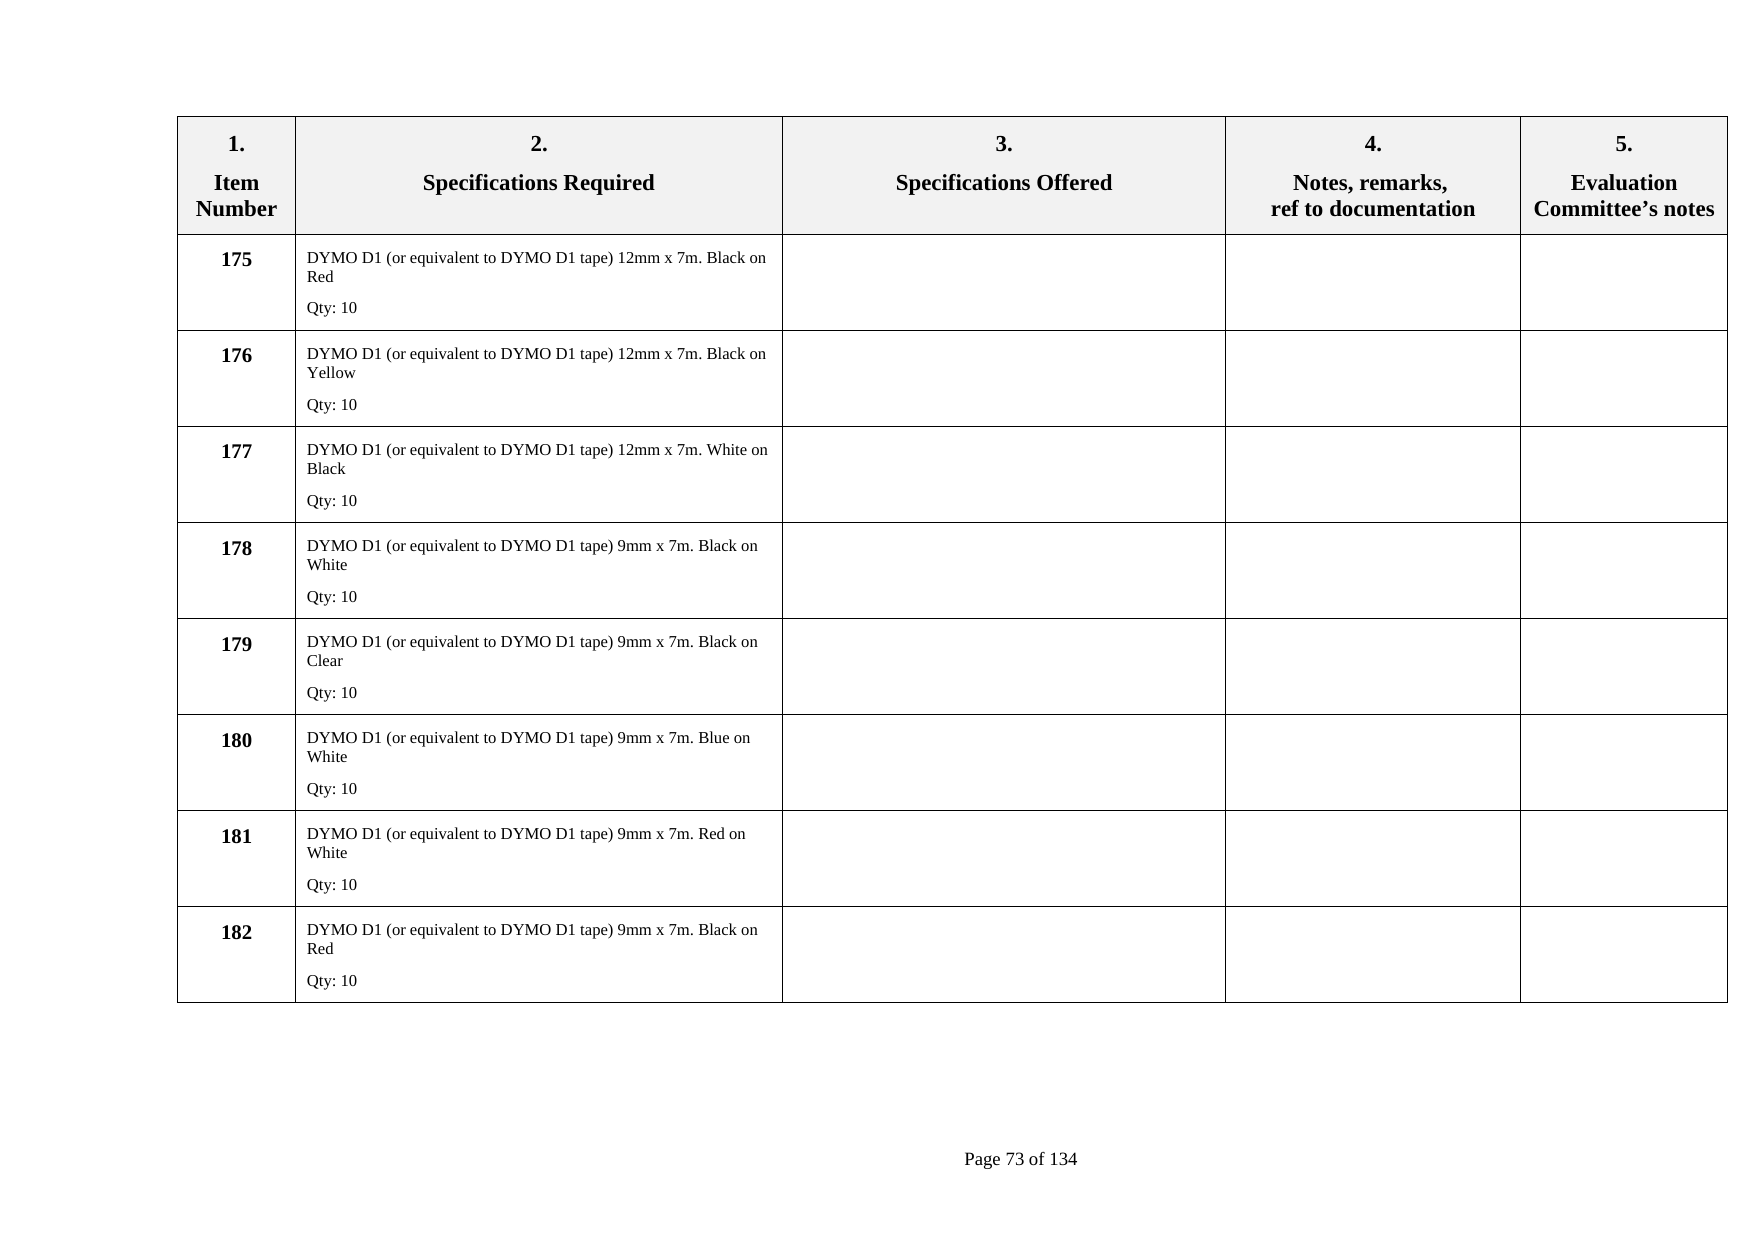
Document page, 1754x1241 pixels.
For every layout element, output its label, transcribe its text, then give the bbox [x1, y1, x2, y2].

table_cell DYMO D1 (or equivalent to DYMO D1 tape) 12mm x 7m. White on Black Qty: 10 [296, 427, 782, 522]
table_cell [783, 811, 1225, 906]
table_cell [1521, 907, 1727, 1002]
table_cell 178 [178, 523, 295, 618]
table_cell [783, 427, 1225, 522]
table_header 3. Specifications Offered [783, 117, 1225, 234]
table_cell [1521, 427, 1727, 522]
table_header 2. Specifications Required [296, 117, 782, 234]
table_header 5. Evaluation Committee’s notes [1521, 117, 1727, 234]
table_cell [1521, 715, 1727, 810]
table_cell [1521, 331, 1727, 426]
table_cell [783, 523, 1225, 618]
table_cell DYMO D1 (or equivalent to DYMO D1 tape) 9mm x 7m. Blue on White Qty: 10 [296, 715, 782, 810]
table_cell 180 [178, 715, 295, 810]
table_cell [783, 907, 1225, 1002]
table_cell 177 [178, 427, 295, 522]
table_cell [783, 619, 1225, 714]
table_cell 181 [178, 811, 295, 906]
table_cell DYMO D1 (or equivalent to DYMO D1 tape) 12mm x 7m. Black on Red Qty: 10 [296, 235, 782, 330]
table_cell 176 [178, 331, 295, 426]
table_cell [783, 235, 1225, 330]
table_cell [1521, 235, 1727, 330]
table_cell 179 [178, 619, 295, 714]
table_cell [1521, 619, 1727, 714]
table_cell [1226, 907, 1520, 1002]
table_cell [1226, 523, 1520, 618]
table_cell [783, 715, 1225, 810]
table_cell [1226, 427, 1520, 522]
table_cell DYMO D1 (or equivalent to DYMO D1 tape) 9mm x 7m. Black on White Qty: 10 [296, 523, 782, 618]
table_header 1. Item Number [178, 117, 295, 234]
table_cell [1226, 331, 1520, 426]
table_cell [1226, 811, 1520, 906]
table_cell 182 [178, 907, 295, 1002]
table_cell [1226, 619, 1520, 714]
table_cell 175 [178, 235, 295, 330]
table_cell [1521, 811, 1727, 906]
table_cell [1521, 523, 1727, 618]
table_cell DYMO D1 (or equivalent to DYMO D1 tape) 9mm x 7m. Black on Red Qty: 10 [296, 907, 782, 1002]
table_cell [1226, 235, 1520, 330]
table_cell DYMO D1 (or equivalent to DYMO D1 tape) 9mm x 7m. Black on Clear Qty: 10 [296, 619, 782, 714]
table_cell DYMO D1 (or equivalent to DYMO D1 tape) 12mm x 7m. Black on Yellow Qty: 10 [296, 331, 782, 426]
table_cell [1226, 715, 1520, 810]
table_cell [783, 331, 1225, 426]
table_header 4. Notes, remarks, ref to documentation [1226, 117, 1520, 234]
table_cell DYMO D1 (or equivalent to DYMO D1 tape) 9mm x 7m. Red on White Qty: 10 [296, 811, 782, 906]
